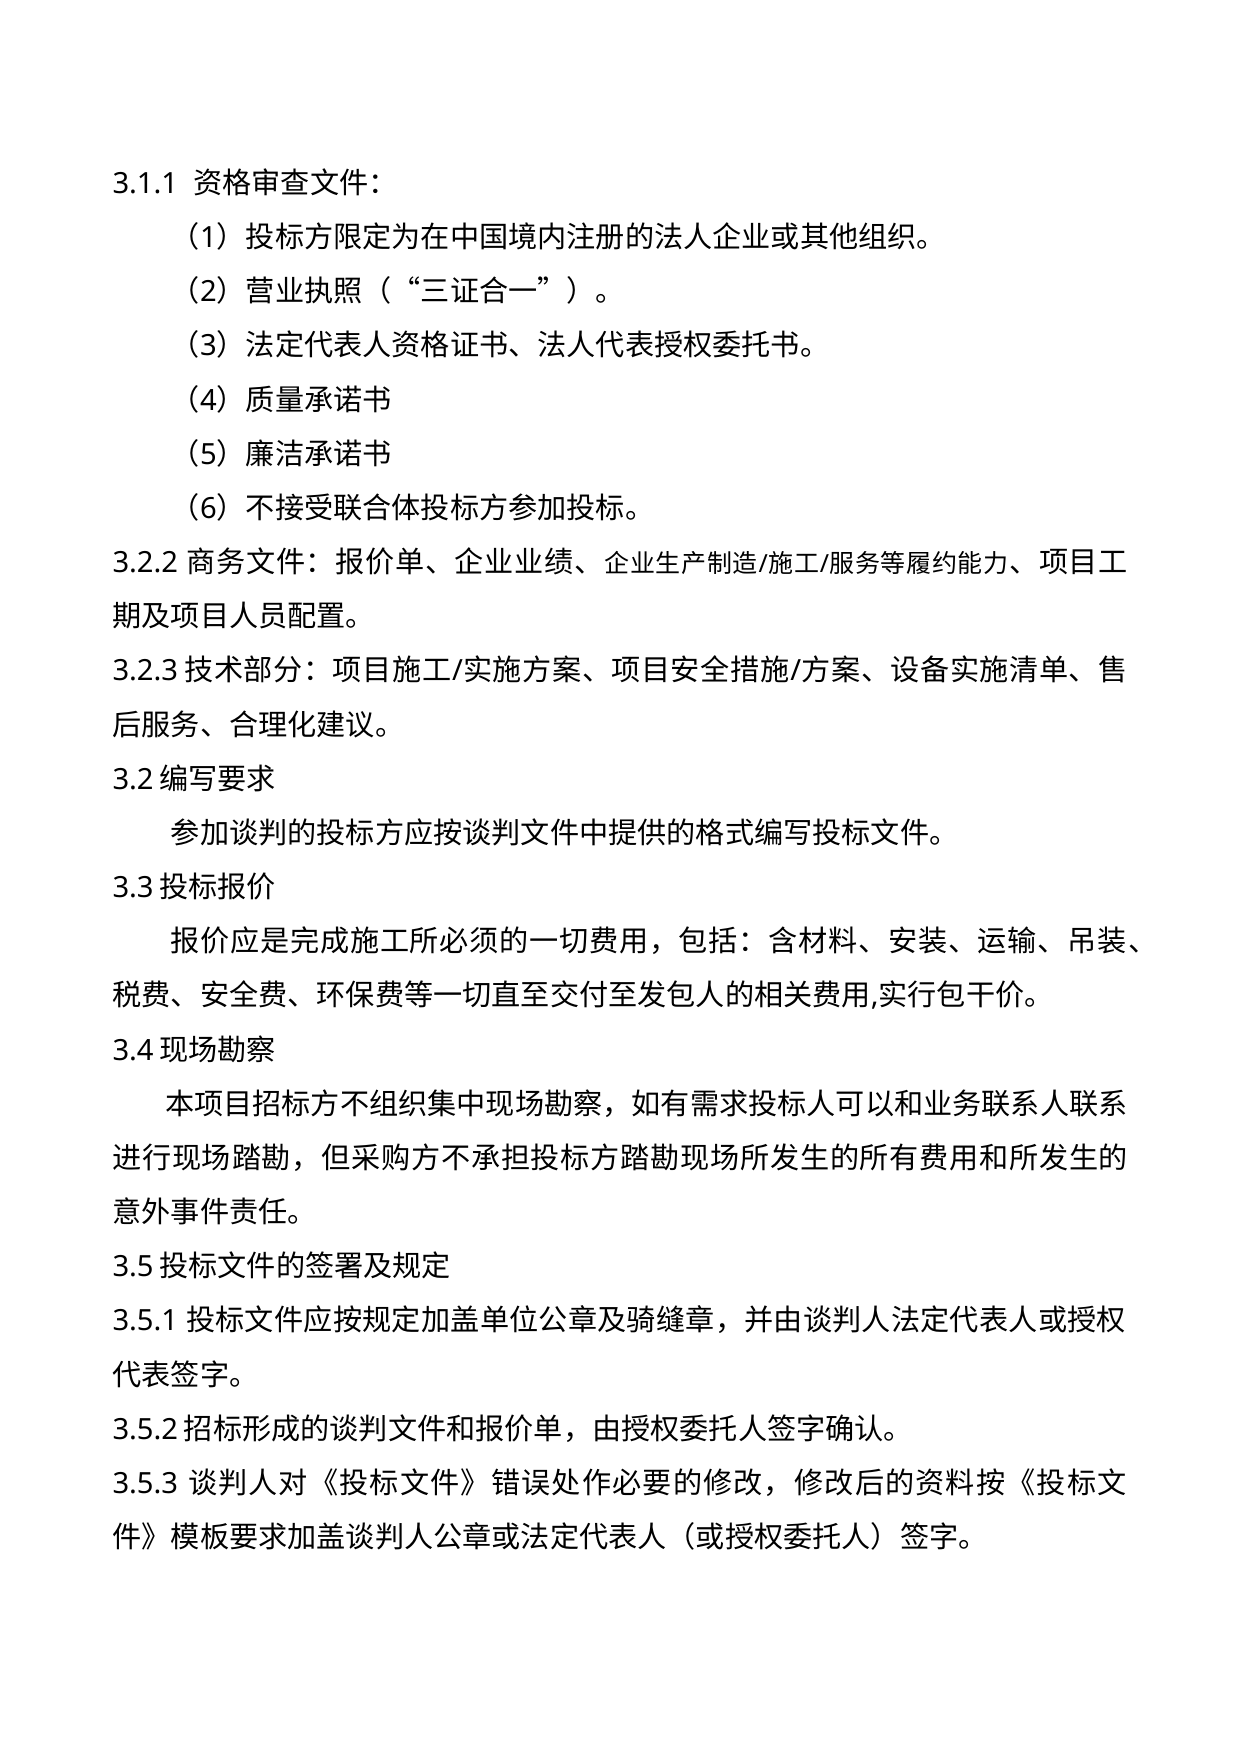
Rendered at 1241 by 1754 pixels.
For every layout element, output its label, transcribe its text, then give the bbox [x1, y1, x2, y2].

text 3.5.1 投标文件应按规定加盖单位公章及骑缝章，并由谈判人法定代表人或授权代表签字。 [112, 1287, 1128, 1396]
text 3.1.1 资格审查文件： [112, 150, 1128, 204]
text 3.3投标报价 [112, 854, 1128, 908]
text 3.4现场勘察 [112, 1017, 1128, 1071]
text 报价应是完成施工所必须的一切费用，包括：含材料、安装、运输、吊装、税费、安全费、环保费等一切直至交付至发包人的相关费用,实行包干价。 [112, 908, 1128, 1017]
text （3）法定代表人资格证书、法人代表授权委托书。 [141, 312, 1128, 367]
text （4）质量承诺书 [141, 367, 1128, 421]
text （2）营业执照（“三证合一”）。 [141, 258, 1128, 312]
text 3.2.3技术部分：项目施工/实施方案、项目安全措施/方案、设备实施清单、售后服务、合理化建议。 [112, 637, 1128, 746]
text 3.5投标文件的签署及规定 [112, 1233, 1128, 1287]
text （6）不接受联合体投标方参加投标。 [141, 475, 1128, 529]
text 3.2编写要求 [112, 746, 1128, 800]
text （5）廉洁承诺书 [141, 421, 1128, 475]
text 本项目招标方不组织集中现场勘察，如有需求投标人可以和业务联系人联系进行现场踏勘，但采购方不承担投标方踏勘现场所发生的所有费用和所发生的意外事件责任。 [112, 1071, 1128, 1233]
text （1）投标方限定为在中国境内注册的法人企业或其他组织。 [112, 204, 1128, 258]
text 3.5.2招标形成的谈判文件和报价单，由授权委托人签字确认。 [112, 1396, 1128, 1450]
text 3.2.2 商务文件：报价单、企业业绩、企业生产制造/施工/服务等履约能力、项目工期及项目人员配置。 [112, 529, 1128, 637]
text 3.5.3 谈判人对《投标文件》错误处作必要的修改，修改后的资料按《投标文件》模板要求加盖谈判人公章或法定代表人（或授权委托人）签字。 [112, 1450, 1128, 1558]
text 参加谈判的投标方应按谈判文件中提供的格式编写投标文件。 [112, 800, 1128, 854]
